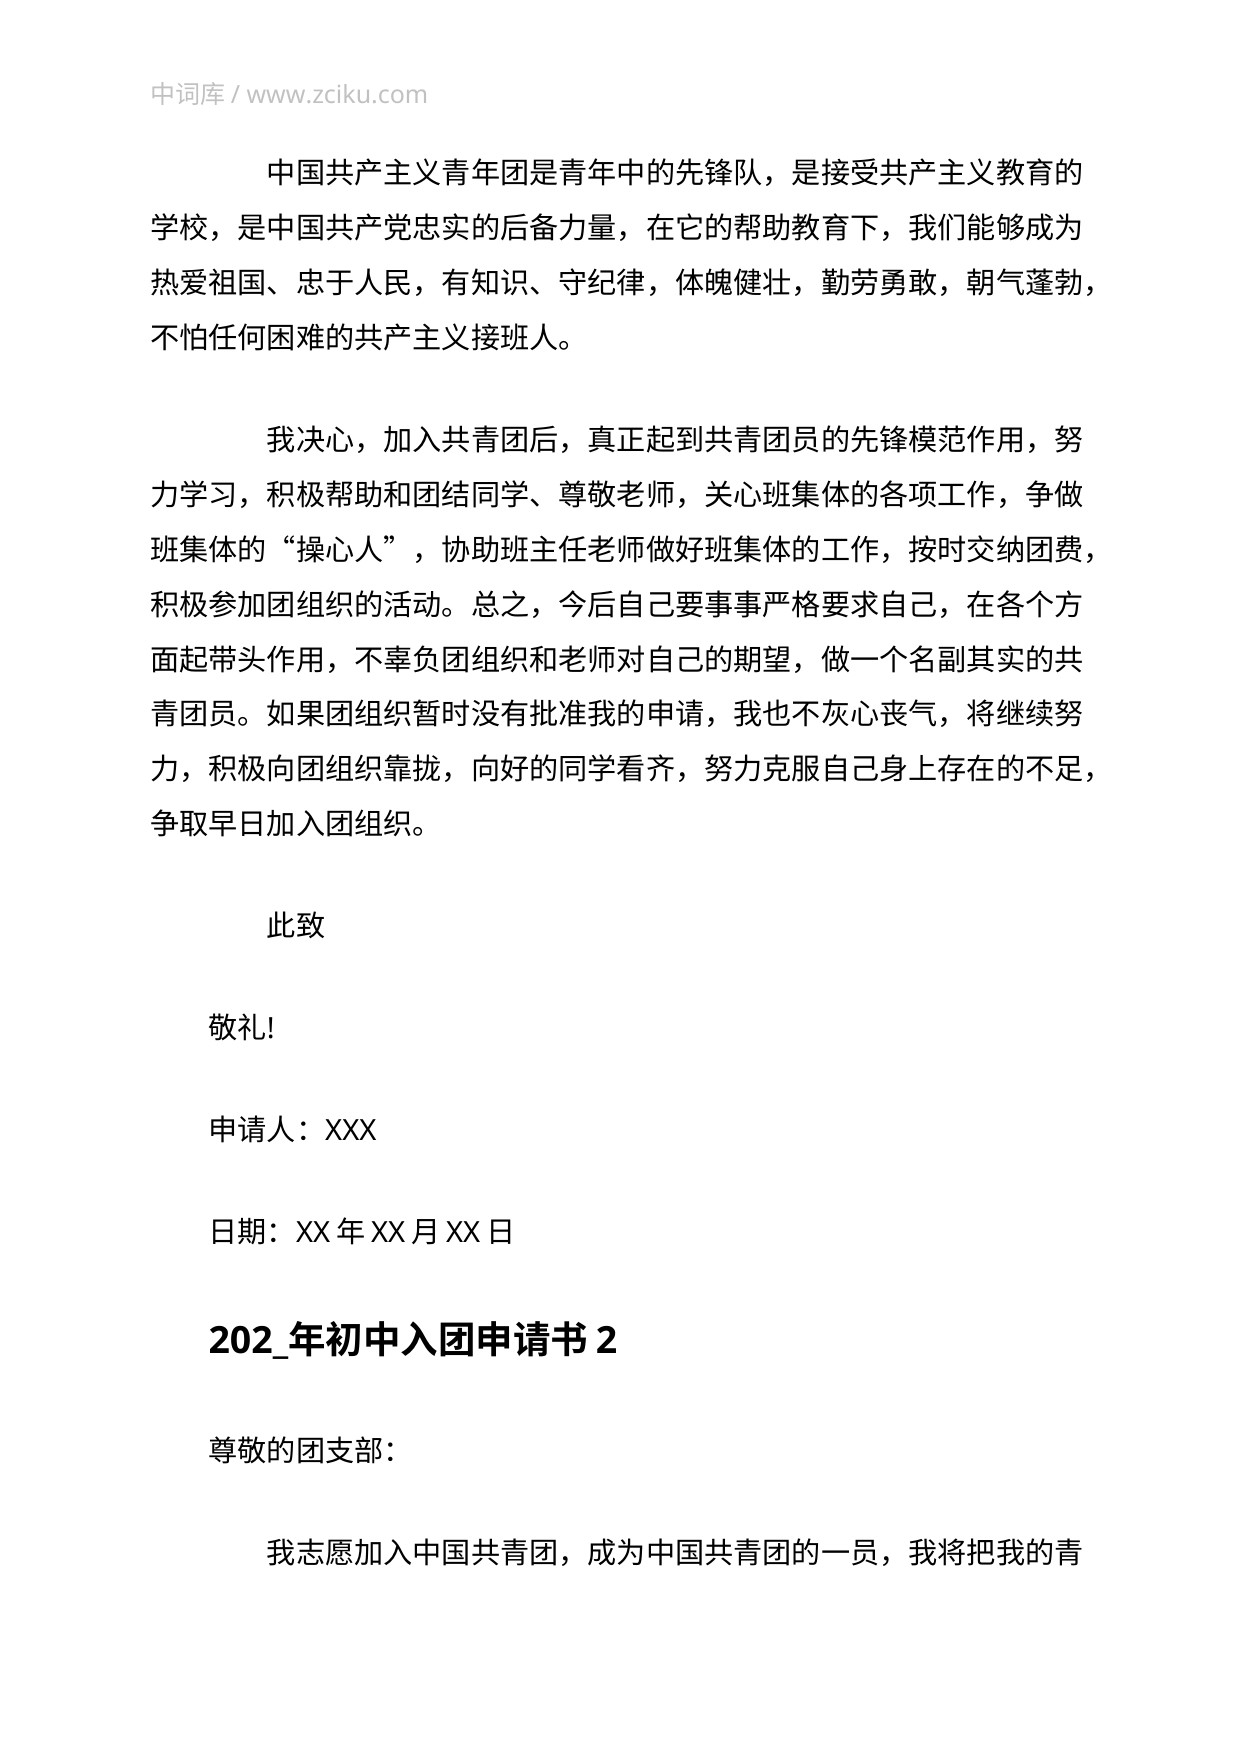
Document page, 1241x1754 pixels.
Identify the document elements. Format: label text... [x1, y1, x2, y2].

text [150, 1529, 1090, 1572]
text 日期：XX年XX月XX日 [150, 1208, 1090, 1251]
text 申请人：XXX [150, 1106, 1090, 1149]
text 我决心，加入共青团后，真正起到共青团员的先锋模范作用，努力学习，积极帮助和团结同学、尊敬老师，关心班集体的各项工作，争做班集体的“操心人”，协助班主任老师做好班集体的工作，按时交纳团费，积极参加团组织的活动。总之，今后自己要事事严格要求自己，在各个方面起带头作用，不辜负团组织和老师对自己的期望，做一个名副其实的共青团员。如果团组织暂时没有批准我的申请，我也不灰心丧气，将继续努力，积极向团组织靠拢，向好的同学看齐，努力克服自己身上存在的不足，争取早日加入团组织。 [150, 416, 1090, 843]
text 尊敬的团支部： [150, 1428, 1090, 1470]
text 中国共产主义青年团是青年中的先锋队，是接受共产主义教育的学校，是中国共产党忠实的后备力量，在它的帮助教育下，我们能够成为热爱祖国、忠于人民，有知识、守纪律，体魄健壮，勤劳勇敢，朝气蓬勃，不怕任何困难的共产主义接班人。 [150, 150, 1090, 357]
text 此致 [150, 902, 1090, 945]
text 202_年初中入团申请书2 [150, 1310, 1090, 1365]
text 敬礼! [150, 1004, 1090, 1047]
